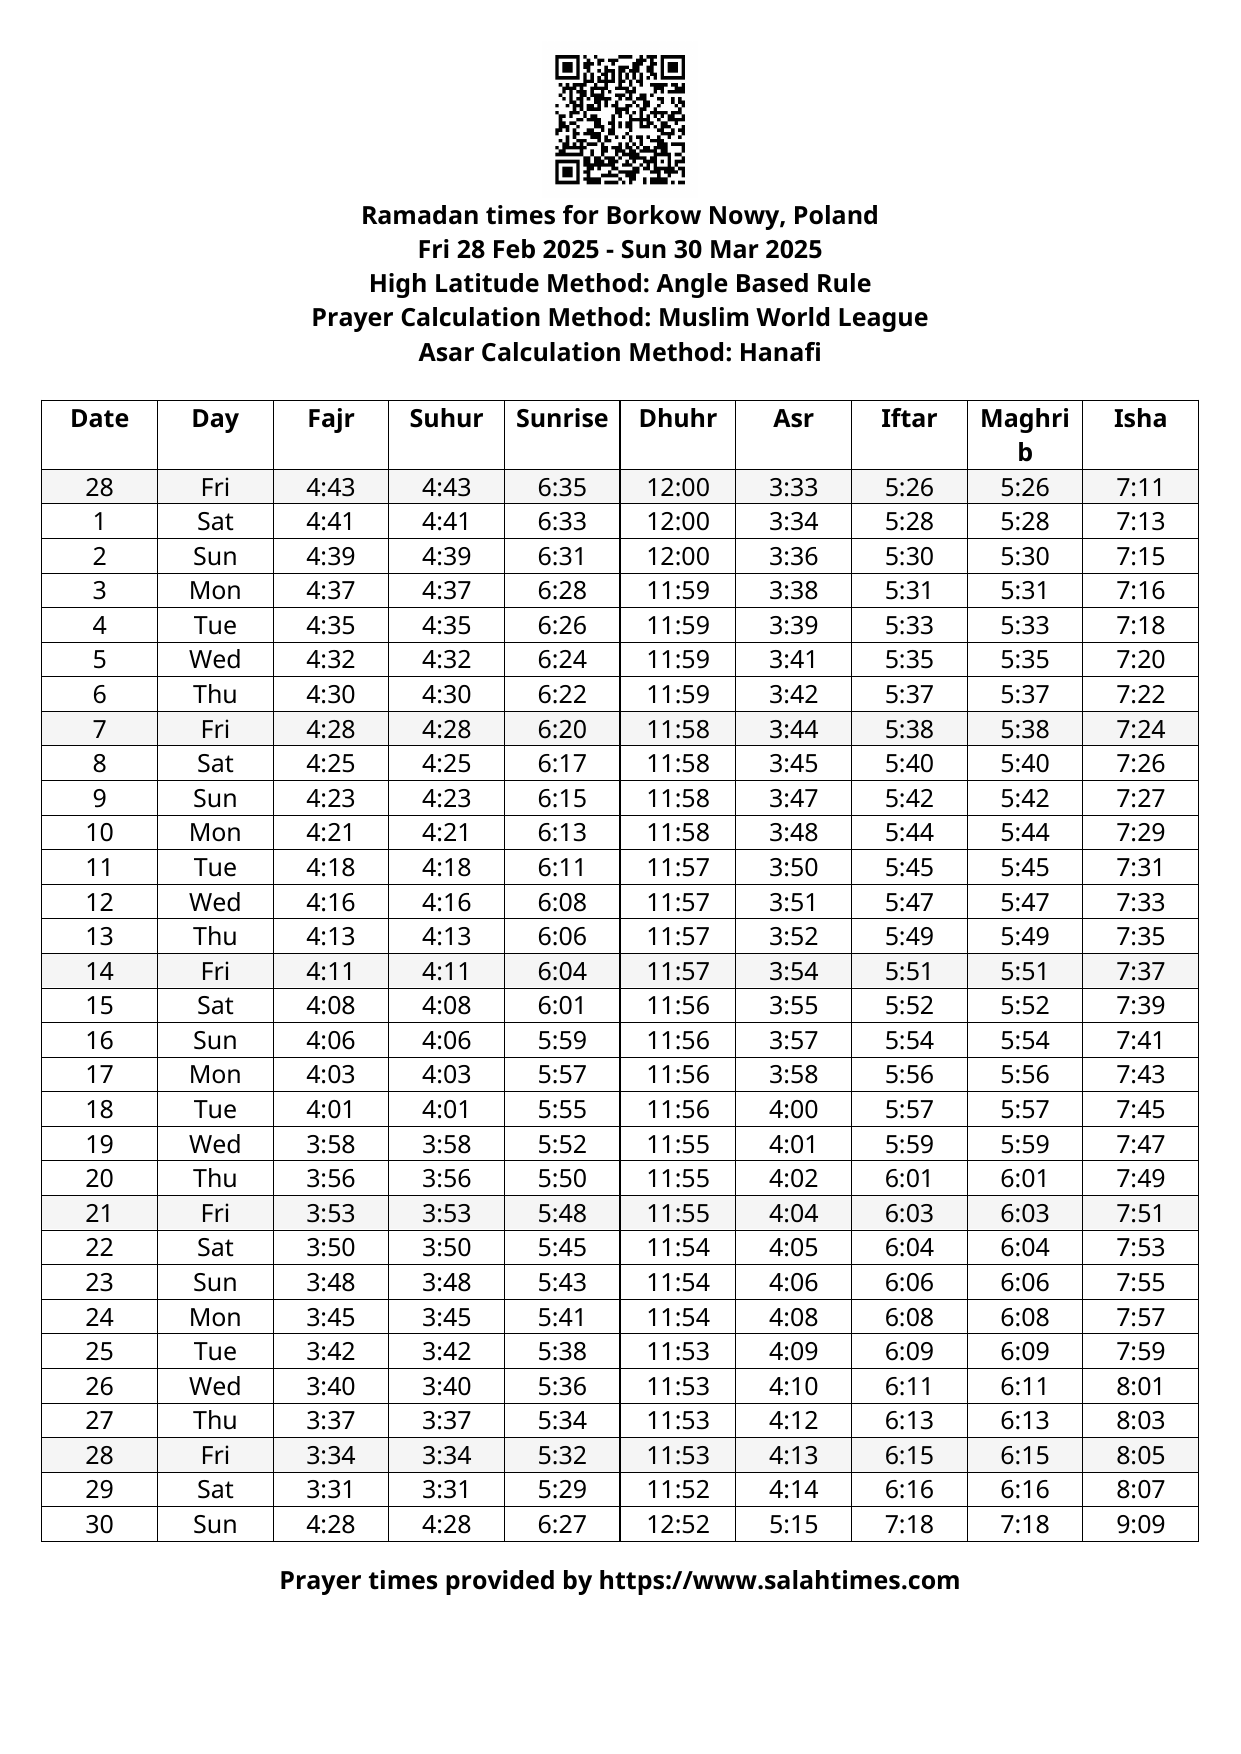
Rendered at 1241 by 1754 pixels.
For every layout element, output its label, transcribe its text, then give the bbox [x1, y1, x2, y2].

table_header Sunrise [505, 401, 619, 469]
table_cell 5:51 [968, 954, 1082, 987]
table_cell 20 [42, 1161, 157, 1195]
table_cell 24 [42, 1300, 157, 1333]
table_cell 6:11 [505, 850, 619, 884]
table_cell 4:08 [274, 989, 388, 1022]
table_cell 4:05 [736, 1231, 851, 1264]
table_cell Sun [158, 539, 273, 572]
table_cell 7:18 [852, 1507, 967, 1541]
table_cell 5:35 [968, 643, 1082, 676]
table_cell 4:03 [389, 1058, 504, 1091]
table_cell 12 [42, 885, 157, 918]
table_cell 6:08 [968, 1300, 1082, 1333]
table_cell 7:22 [1083, 677, 1198, 711]
table_cell 7:55 [1083, 1265, 1198, 1299]
table_cell 3:50 [736, 850, 851, 884]
table_cell 6:15 [505, 781, 619, 814]
table_cell Sun [158, 1507, 273, 1541]
table_cell 3:42 [736, 677, 851, 711]
table_cell 6:06 [852, 1265, 967, 1299]
table_cell 6:24 [505, 643, 619, 676]
table_header Isha [1083, 401, 1198, 469]
table_cell 15 [42, 989, 157, 1022]
table_cell 7:24 [1083, 712, 1198, 745]
table_cell 5:31 [852, 574, 967, 607]
table_cell 3:56 [274, 1161, 388, 1195]
table_cell 4:01 [389, 1092, 504, 1126]
table_cell 18 [42, 1092, 157, 1126]
table_cell 7:39 [1083, 989, 1198, 1022]
table_cell 4:04 [736, 1196, 851, 1229]
table_cell 7:35 [1083, 919, 1198, 953]
table_cell 4:39 [274, 539, 388, 572]
table_cell 5:38 [968, 712, 1082, 745]
table_cell 4:37 [274, 574, 388, 607]
table_cell 3:47 [736, 781, 851, 814]
table_cell 7:29 [1083, 816, 1198, 849]
table_cell Mon [158, 816, 273, 849]
table_cell 5:49 [852, 919, 967, 953]
table_cell 6:09 [852, 1334, 967, 1368]
table_cell 3:55 [736, 989, 851, 1022]
table_cell 7:31 [1083, 850, 1198, 884]
table_cell 1 [42, 504, 157, 538]
table_cell 8:05 [1083, 1438, 1198, 1472]
table_cell 5:57 [968, 1092, 1082, 1126]
table_cell 5:36 [505, 1369, 619, 1402]
table_cell 5:50 [505, 1161, 619, 1195]
table_cell 5:15 [736, 1507, 851, 1541]
text High Latitude Method: Angle Based Rule [42, 266, 1198, 300]
table_cell 4:35 [389, 608, 504, 642]
table_cell 11:56 [621, 1023, 735, 1057]
table_header Day [158, 401, 273, 469]
table_cell 13 [42, 919, 157, 953]
table_cell 7:11 [1083, 470, 1198, 503]
table_cell 4:01 [274, 1092, 388, 1126]
table_cell 3:40 [389, 1369, 504, 1402]
table_cell 5:33 [852, 608, 967, 642]
table_cell 4:08 [736, 1300, 851, 1333]
table_cell Tue [158, 1092, 273, 1126]
table_cell 5:40 [968, 746, 1082, 780]
table_cell 11:59 [621, 677, 735, 711]
table_cell 5:45 [968, 850, 1082, 884]
table_cell Fri [158, 1438, 273, 1472]
table_cell 3:37 [274, 1404, 388, 1437]
table_cell 5:30 [852, 539, 967, 572]
table_cell 5:40 [852, 746, 967, 780]
table_cell 6:04 [968, 1231, 1082, 1264]
table_cell 6 [42, 677, 157, 711]
table_cell 5:28 [852, 504, 967, 538]
table_cell Sat [158, 1473, 273, 1506]
table_cell Wed [158, 1127, 273, 1160]
table_cell 4:01 [736, 1127, 851, 1160]
table_cell 4:12 [736, 1404, 851, 1437]
table_cell 4:06 [736, 1265, 851, 1299]
table_cell 3:48 [274, 1265, 388, 1299]
table_cell Sat [158, 989, 273, 1022]
table_cell 6:09 [968, 1334, 1082, 1368]
table_cell 4:28 [389, 712, 504, 745]
table_cell 7:26 [1083, 746, 1198, 780]
table_header Dhuhr [621, 401, 735, 469]
table_cell Wed [158, 885, 273, 918]
table_cell 5:47 [852, 885, 967, 918]
table_cell 11:58 [621, 746, 735, 780]
table_cell 7:43 [1083, 1058, 1198, 1091]
table_cell 6:27 [505, 1507, 619, 1541]
table_cell Thu [158, 919, 273, 953]
table_cell 4:16 [274, 885, 388, 918]
table_cell 6:01 [505, 989, 619, 1022]
table_cell 7:16 [1083, 574, 1198, 607]
table_cell 4:28 [274, 712, 388, 745]
table_cell 5:56 [968, 1058, 1082, 1091]
table_cell Thu [158, 677, 273, 711]
table_cell 11:57 [621, 919, 735, 953]
table_cell 28 [42, 470, 157, 503]
table_cell Sat [158, 1231, 273, 1264]
table_cell 3:45 [274, 1300, 388, 1333]
table_cell 4:23 [389, 781, 504, 814]
table_cell 8:07 [1083, 1473, 1198, 1506]
table_cell 5:37 [968, 677, 1082, 711]
table_cell Fri [158, 954, 273, 987]
table_cell 6:04 [505, 954, 619, 987]
table_cell 4:13 [274, 919, 388, 953]
table_cell 3 [42, 574, 157, 607]
table_cell 4:39 [389, 539, 504, 572]
table_cell 3:58 [274, 1127, 388, 1160]
table_cell 4:18 [274, 850, 388, 884]
table_cell 28 [42, 1438, 157, 1472]
table_cell 7:47 [1083, 1127, 1198, 1160]
table_cell 11:55 [621, 1127, 735, 1160]
table_cell Mon [158, 1058, 273, 1091]
table_cell Tue [158, 608, 273, 642]
table_cell 6:16 [968, 1473, 1082, 1506]
table_cell 11 [42, 850, 157, 884]
table_cell 4:10 [736, 1369, 851, 1402]
table_cell 11:53 [621, 1334, 735, 1368]
table_cell 3:58 [389, 1127, 504, 1160]
table_cell 7:13 [1083, 504, 1198, 538]
table_cell 12:00 [621, 470, 735, 503]
table_cell 11:57 [621, 954, 735, 987]
table_cell 4:30 [274, 677, 388, 711]
table_cell Wed [158, 1369, 273, 1402]
table_cell 5:34 [505, 1404, 619, 1437]
table_cell 5:55 [505, 1092, 619, 1126]
text Fri 28 Feb 2025 - Sun 30 Mar 2025 [42, 232, 1198, 266]
text Ramadan times for Borkow Nowy, Poland [42, 198, 1198, 232]
table_cell 7:37 [1083, 954, 1198, 987]
table_cell 6:26 [505, 608, 619, 642]
table_cell 4:43 [389, 470, 504, 503]
table_cell Fri [158, 470, 273, 503]
table_cell Fri [158, 1196, 273, 1229]
table_cell 11:58 [621, 712, 735, 745]
table_cell 7:53 [1083, 1231, 1198, 1264]
picture [542, 41, 699, 198]
table_cell 3:52 [736, 919, 851, 953]
table_cell 5:48 [505, 1196, 619, 1229]
table_cell 6:06 [968, 1265, 1082, 1299]
table_cell 5:57 [852, 1092, 967, 1126]
table_cell 5:42 [852, 781, 967, 814]
table_cell 12:00 [621, 504, 735, 538]
table_cell 3:44 [736, 712, 851, 745]
table_cell 11:55 [621, 1196, 735, 1229]
table_cell 5:32 [505, 1438, 619, 1472]
table_header Iftar [852, 401, 967, 469]
table_cell 11:52 [621, 1473, 735, 1506]
table_cell 7:51 [1083, 1196, 1198, 1229]
table_cell 16 [42, 1023, 157, 1057]
table_cell 19 [42, 1127, 157, 1160]
table_cell 5:59 [505, 1023, 619, 1057]
table_cell 4:32 [389, 643, 504, 676]
table_cell 5:44 [968, 816, 1082, 849]
table_cell 3:41 [736, 643, 851, 676]
table_cell Sat [158, 746, 273, 780]
table_cell 7:41 [1083, 1023, 1198, 1057]
table_cell 7:20 [1083, 643, 1198, 676]
table_cell 4:37 [389, 574, 504, 607]
table_cell 6:08 [505, 885, 619, 918]
table_cell 5:42 [968, 781, 1082, 814]
table_cell 4:03 [274, 1058, 388, 1091]
table_cell 4:23 [274, 781, 388, 814]
table_cell 5:45 [852, 850, 967, 884]
table_cell 3:38 [736, 574, 851, 607]
table_cell 4:28 [389, 1507, 504, 1541]
table_cell 3:31 [389, 1473, 504, 1506]
table_cell 11:58 [621, 816, 735, 849]
table_cell 3:33 [736, 470, 851, 503]
table_cell 4:02 [736, 1161, 851, 1195]
table_cell 5:52 [968, 989, 1082, 1022]
table_cell 11:53 [621, 1438, 735, 1472]
table_cell 4 [42, 608, 157, 642]
table_cell 7:45 [1083, 1092, 1198, 1126]
table_cell 4:13 [736, 1438, 851, 1472]
table_header Date [42, 401, 157, 469]
table_cell 6:31 [505, 539, 619, 572]
table_cell 3:54 [736, 954, 851, 987]
table_cell 30 [42, 1507, 157, 1541]
table_cell 5:38 [505, 1334, 619, 1368]
table_cell Fri [158, 712, 273, 745]
table_cell 6:13 [852, 1404, 967, 1437]
table_cell 4:32 [274, 643, 388, 676]
table_cell 11:55 [621, 1161, 735, 1195]
table_cell 5:38 [852, 712, 967, 745]
table_cell 6:22 [505, 677, 619, 711]
table_cell 4:30 [389, 677, 504, 711]
table_cell 5:52 [852, 989, 967, 1022]
table_cell 27 [42, 1404, 157, 1437]
table_cell 11:54 [621, 1265, 735, 1299]
table_cell 6:11 [852, 1369, 967, 1402]
table_cell 7 [42, 712, 157, 745]
table_cell Mon [158, 1300, 273, 1333]
table_cell 11:57 [621, 885, 735, 918]
table_cell 4:25 [389, 746, 504, 780]
table_header Maghrib [968, 401, 1082, 469]
table_cell 9 [42, 781, 157, 814]
table_cell 11:59 [621, 574, 735, 607]
text Prayer Calculation Method: Muslim World League [42, 300, 1198, 334]
table_header Asr [736, 401, 851, 469]
table_cell 11:54 [621, 1300, 735, 1333]
text Asar Calculation Method: Hanafi [42, 334, 1198, 368]
table_cell 3:50 [274, 1231, 388, 1264]
table_cell 22 [42, 1231, 157, 1264]
table_cell 23 [42, 1265, 157, 1299]
table_cell 5:30 [968, 539, 1082, 572]
table_cell 5:35 [852, 643, 967, 676]
table_cell 4:06 [389, 1023, 504, 1057]
table_cell 4:21 [389, 816, 504, 849]
table_cell 4:25 [274, 746, 388, 780]
table_cell 5:44 [852, 816, 967, 849]
table_cell 3:36 [736, 539, 851, 572]
table_cell 3:39 [736, 608, 851, 642]
table_cell 11:58 [621, 781, 735, 814]
table_cell 5:28 [968, 504, 1082, 538]
table_cell 3:58 [736, 1058, 851, 1091]
table_cell 6:15 [852, 1438, 967, 1472]
table_cell 6:35 [505, 470, 619, 503]
table_cell 5:45 [505, 1231, 619, 1264]
table_cell 3:45 [736, 746, 851, 780]
table_cell Wed [158, 643, 273, 676]
table_cell 5:59 [968, 1127, 1082, 1160]
table_cell 3:42 [389, 1334, 504, 1368]
table_cell 6:13 [505, 816, 619, 849]
table_cell 6:17 [505, 746, 619, 780]
table_cell 6:03 [968, 1196, 1082, 1229]
table_cell 5:51 [852, 954, 967, 987]
table_cell 3:53 [274, 1196, 388, 1229]
table_header Suhur [389, 401, 504, 469]
table_cell 4:21 [274, 816, 388, 849]
table_cell Tue [158, 850, 273, 884]
table_cell 9:09 [1083, 1507, 1198, 1541]
table_cell 4:00 [736, 1092, 851, 1126]
table_cell 5:57 [505, 1058, 619, 1091]
table_cell 11:53 [621, 1404, 735, 1437]
table_cell 5:56 [852, 1058, 967, 1091]
table_cell 5:26 [968, 470, 1082, 503]
table_cell 5:52 [505, 1127, 619, 1160]
table_cell 6:13 [968, 1404, 1082, 1437]
table_cell 11:54 [621, 1231, 735, 1264]
table_cell 5:59 [852, 1127, 967, 1160]
table_cell 12:00 [621, 539, 735, 572]
table_cell 4:14 [736, 1473, 851, 1506]
table_cell 5:29 [505, 1473, 619, 1506]
table_cell Thu [158, 1404, 273, 1437]
table_cell 6:16 [852, 1473, 967, 1506]
table_cell 29 [42, 1473, 157, 1506]
table_cell 12:52 [621, 1507, 735, 1541]
table_cell 6:15 [968, 1438, 1082, 1472]
table_cell Sat [158, 504, 273, 538]
table_cell 3:34 [736, 504, 851, 538]
table_cell 4:41 [389, 504, 504, 538]
table_header Fajr [274, 401, 388, 469]
table_cell 7:18 [968, 1507, 1082, 1541]
table_cell Sun [158, 1265, 273, 1299]
table_cell 3:50 [389, 1231, 504, 1264]
table_cell 4:18 [389, 850, 504, 884]
table_cell 5 [42, 643, 157, 676]
table_cell 17 [42, 1058, 157, 1091]
table_cell 7:49 [1083, 1161, 1198, 1195]
table_cell 5:54 [852, 1023, 967, 1057]
table_cell 6:04 [852, 1231, 967, 1264]
table_cell 11:57 [621, 850, 735, 884]
table_cell 3:51 [736, 885, 851, 918]
table_cell 4:11 [389, 954, 504, 987]
table_cell 7:57 [1083, 1300, 1198, 1333]
table_cell Sun [158, 1023, 273, 1057]
table_cell 3:56 [389, 1161, 504, 1195]
table_cell 8 [42, 746, 157, 780]
table_cell 8:03 [1083, 1404, 1198, 1437]
table_cell 11:59 [621, 643, 735, 676]
table_cell 3:40 [274, 1369, 388, 1402]
table_cell 4:06 [274, 1023, 388, 1057]
table_cell Sun [158, 781, 273, 814]
table_cell 5:54 [968, 1023, 1082, 1057]
table_cell 3:31 [274, 1473, 388, 1506]
table_cell 4:11 [274, 954, 388, 987]
table_cell 6:08 [852, 1300, 967, 1333]
text Prayer times provided by https://www.salahtimes.com [42, 1563, 1198, 1597]
table_cell 3:57 [736, 1023, 851, 1057]
table_cell 6:28 [505, 574, 619, 607]
table_cell Tue [158, 1334, 273, 1368]
table_cell 6:01 [852, 1161, 967, 1195]
table_cell 7:18 [1083, 608, 1198, 642]
table_cell 5:26 [852, 470, 967, 503]
table_cell 26 [42, 1369, 157, 1402]
table_cell 6:06 [505, 919, 619, 953]
table_cell 6:33 [505, 504, 619, 538]
table_cell 14 [42, 954, 157, 987]
table_cell 25 [42, 1334, 157, 1368]
table_cell 5:47 [968, 885, 1082, 918]
table_cell 5:41 [505, 1300, 619, 1333]
table_cell 3:37 [389, 1404, 504, 1437]
table_cell 4:13 [389, 919, 504, 953]
table_cell 6:01 [968, 1161, 1082, 1195]
table_cell 4:35 [274, 608, 388, 642]
table_cell 2 [42, 539, 157, 572]
table_cell 3:53 [389, 1196, 504, 1229]
table_cell 8:01 [1083, 1369, 1198, 1402]
table_cell 3:45 [389, 1300, 504, 1333]
table_cell 7:15 [1083, 539, 1198, 572]
table_cell 4:09 [736, 1334, 851, 1368]
table_cell 6:11 [968, 1369, 1082, 1402]
table_cell 3:42 [274, 1334, 388, 1368]
table_cell 7:27 [1083, 781, 1198, 814]
table_cell Mon [158, 574, 273, 607]
table_cell 5:31 [968, 574, 1082, 607]
table_cell 5:33 [968, 608, 1082, 642]
table_cell 11:59 [621, 608, 735, 642]
table_cell 3:34 [274, 1438, 388, 1472]
table_cell 6:03 [852, 1196, 967, 1229]
table_cell 11:56 [621, 1058, 735, 1091]
table_cell 3:48 [389, 1265, 504, 1299]
table_cell 3:48 [736, 816, 851, 849]
table_cell 4:16 [389, 885, 504, 918]
table_cell 6:20 [505, 712, 619, 745]
table_cell 5:37 [852, 677, 967, 711]
table_cell 4:41 [274, 504, 388, 538]
table_cell 7:59 [1083, 1334, 1198, 1368]
table_cell 5:43 [505, 1265, 619, 1299]
table_cell 7:33 [1083, 885, 1198, 918]
table_cell 21 [42, 1196, 157, 1229]
table_cell 10 [42, 816, 157, 849]
table_cell 11:56 [621, 989, 735, 1022]
table_cell Thu [158, 1161, 273, 1195]
table_cell 3:34 [389, 1438, 504, 1472]
table_cell 4:08 [389, 989, 504, 1022]
table_cell 11:56 [621, 1092, 735, 1126]
table_cell 5:49 [968, 919, 1082, 953]
table_cell 11:53 [621, 1369, 735, 1402]
table_cell 4:28 [274, 1507, 388, 1541]
table_cell 4:43 [274, 470, 388, 503]
